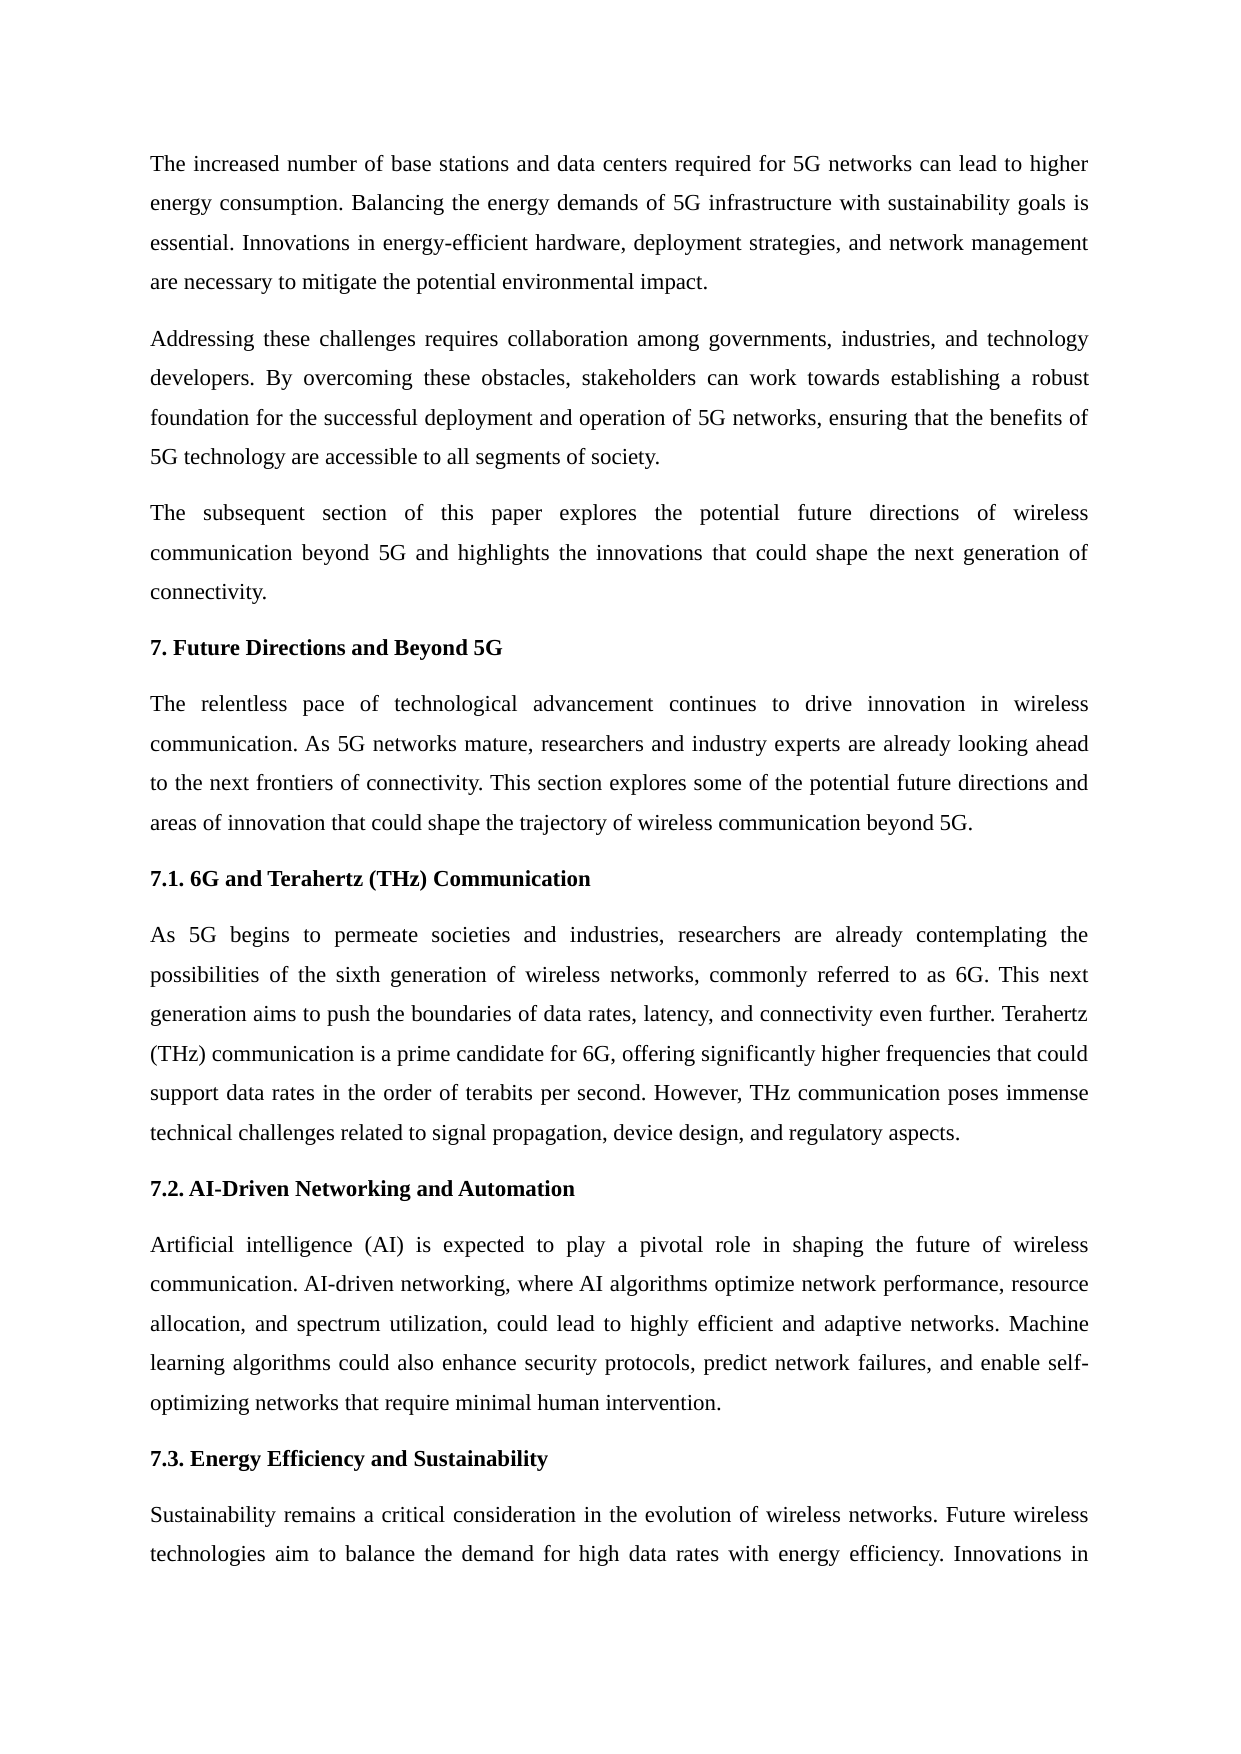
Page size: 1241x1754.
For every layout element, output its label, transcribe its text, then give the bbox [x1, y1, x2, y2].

text 7. Future Directions and Beyond 5G [150, 634, 1090, 661]
text The subsequent section of this paper explores the potential future directions of wireless communication beyond 5G and highlights the innovations that could shape the next generation of connectivity. [150, 499, 1090, 604]
text 7.3. Energy Efficiency and Sustainability [150, 1445, 1090, 1471]
text 7.2. AI-Driven Networking and Automation [150, 1175, 1090, 1201]
text The relentless pace of technological advancement continues to drive innovation in wireless communication. As 5G networks mature, researchers and industry experts are already looking ahead to the next frontiers of connectivity. This section explores some of the potential future directions and areas of innovation that could shape the trajectory of wireless communication beyond 5G. [150, 690, 1090, 835]
text Addressing these challenges requires collaboration among governments, industries, and technology developers. By overcoming these obstacles, stakeholders can work towards establishing a robust foundation for the successful deployment and operation of 5G networks, ensuring that the benefits of 5G technology are accessible to all segments of society. [150, 324, 1090, 469]
text The increased number of base stations and data centers required for 5G networks can lead to higher energy consumption. Balancing the energy demands of 5G infrastructure with sustainability goals is essential. Innovations in energy-efficient hardware, deployment strategies, and network management are necessary to mitigate the potential environmental impact. [150, 150, 1090, 295]
text Artificial intelligence (AI) is expected to play a pivotal role in shaping the future of wireless communication. AI-driven networking, where AI algorithms optimize network performance, resource allocation, and spectrum utilization, could lead to highly efficient and adaptive networks. Machine learning algorithms could also enhance security protocols, predict network failures, and enable self-optimizing networks that require minimal human intervention. [150, 1231, 1090, 1415]
text As 5G begins to permeate societies and industries, researchers are already contemplating the possibilities of the sixth generation of wireless networks, commonly referred to as 6G. This next generation aims to push the boundaries of data rates, latency, and connectivity even further. Terahertz (THz) communication is a prime candidate for 6G, offering significantly higher frequencies that could support data rates in the order of terabits per second. However, THz communication poses immense technical challenges related to signal propagation, device design, and regulatory aspects. [150, 921, 1090, 1145]
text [150, 1501, 1090, 1567]
text 7.1. 6G and Terahertz (THz) Communication [150, 865, 1090, 891]
